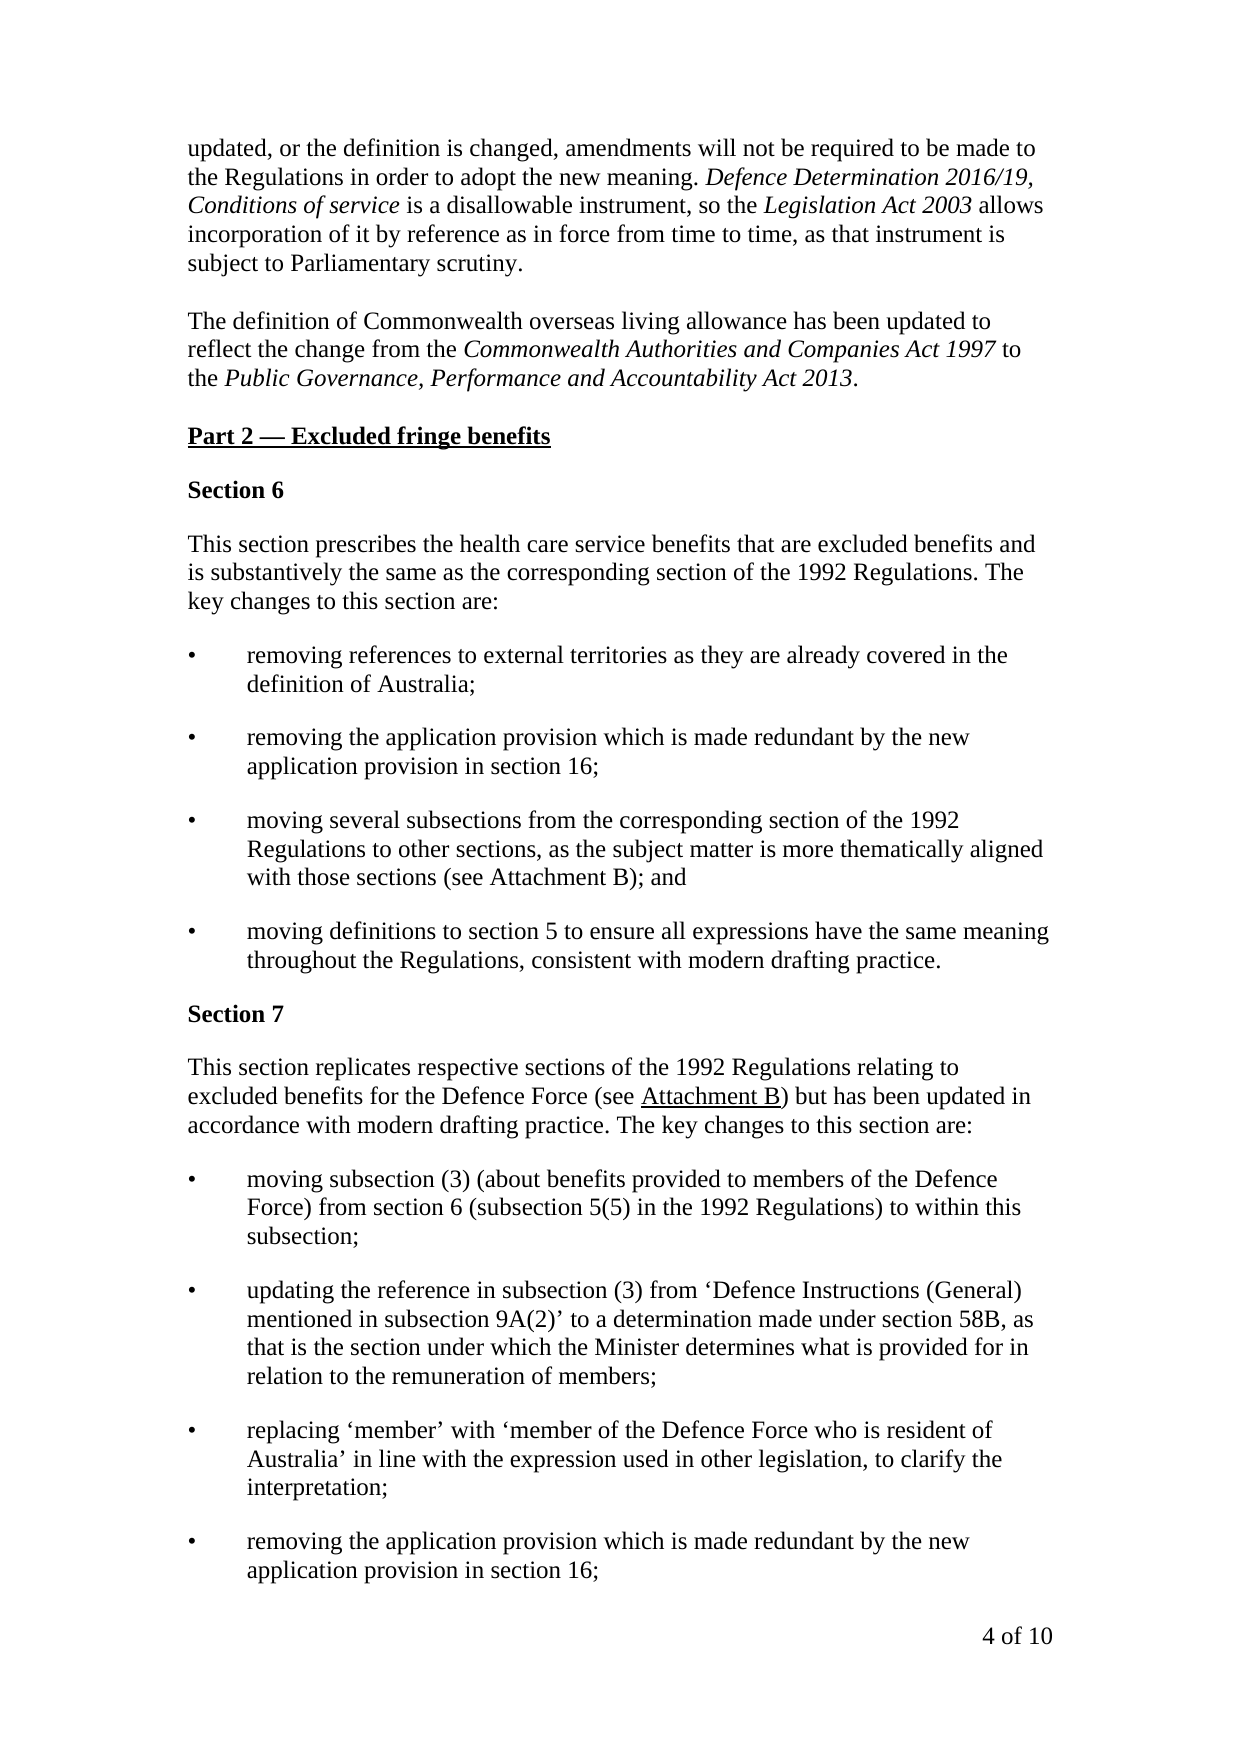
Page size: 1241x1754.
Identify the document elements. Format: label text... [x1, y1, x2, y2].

text The definition of Commonwealth overseas living allowance has been updated to reflect the change from the Commonwealth Authorities and Companies Act 1997 to the Public Governance, Performance and Accountability Act 2013. [187, 306, 1053, 392]
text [187, 133, 1053, 277]
text updating the reference in subsection (3) from ‘Defence Instructions (General) mentioned in subsection 9A(2)’ to a determination made under section 58B, as that is the section under which the Minister determines what is provided for in relation to the remuneration of members; [187, 1275, 1053, 1390]
text This section prescribes the health care service benefits that are excluded benefits and is substantively the same as the corresponding section of the 1992 Regulations. The key changes to this section are: [187, 529, 1053, 615]
text removing references to external territories as they are already covered in the definition of Australia; [187, 640, 1053, 697]
text Section 7 [187, 999, 1053, 1027]
text Section 6 [187, 475, 1053, 504]
text removing the application provision which is made redundant by the new application provision in section 16; [187, 722, 1053, 780]
list This section replicates respective sections of the 1992 Regulations relating to excluded benefits for the Defence Force (see Attachment B) but has been updated in accordance with modern drafting practice. The key changes to this section are: [187, 1052, 1053, 1139]
text removing the application provision which is made redundant by the new application provision in section 16; [187, 1526, 1053, 1584]
text moving subsection (3) (about benefits provided to members of the Defence Force) from section 6 (subsection 5(5) in the 1992 Regulations) to within this subsection; [187, 1164, 1053, 1250]
text moving definitions to section 5 to ensure all expressions have the same meaning throughout the Regulations, consistent with modern drafting practice. [187, 916, 1053, 974]
text moving several subsections from the corresponding section of the 1992 Regulations to other sections, as the subject matter is more thematically aligned with those sections (see Attachment B); and [187, 805, 1053, 891]
text Part 2 — Excluded fringe benefits [187, 421, 1053, 450]
text replacing ‘member’ with ‘member of the Defence Force who is resident of Australia’ in line with the expression used in other legislation, to clarify the interpretation; [187, 1415, 1053, 1501]
